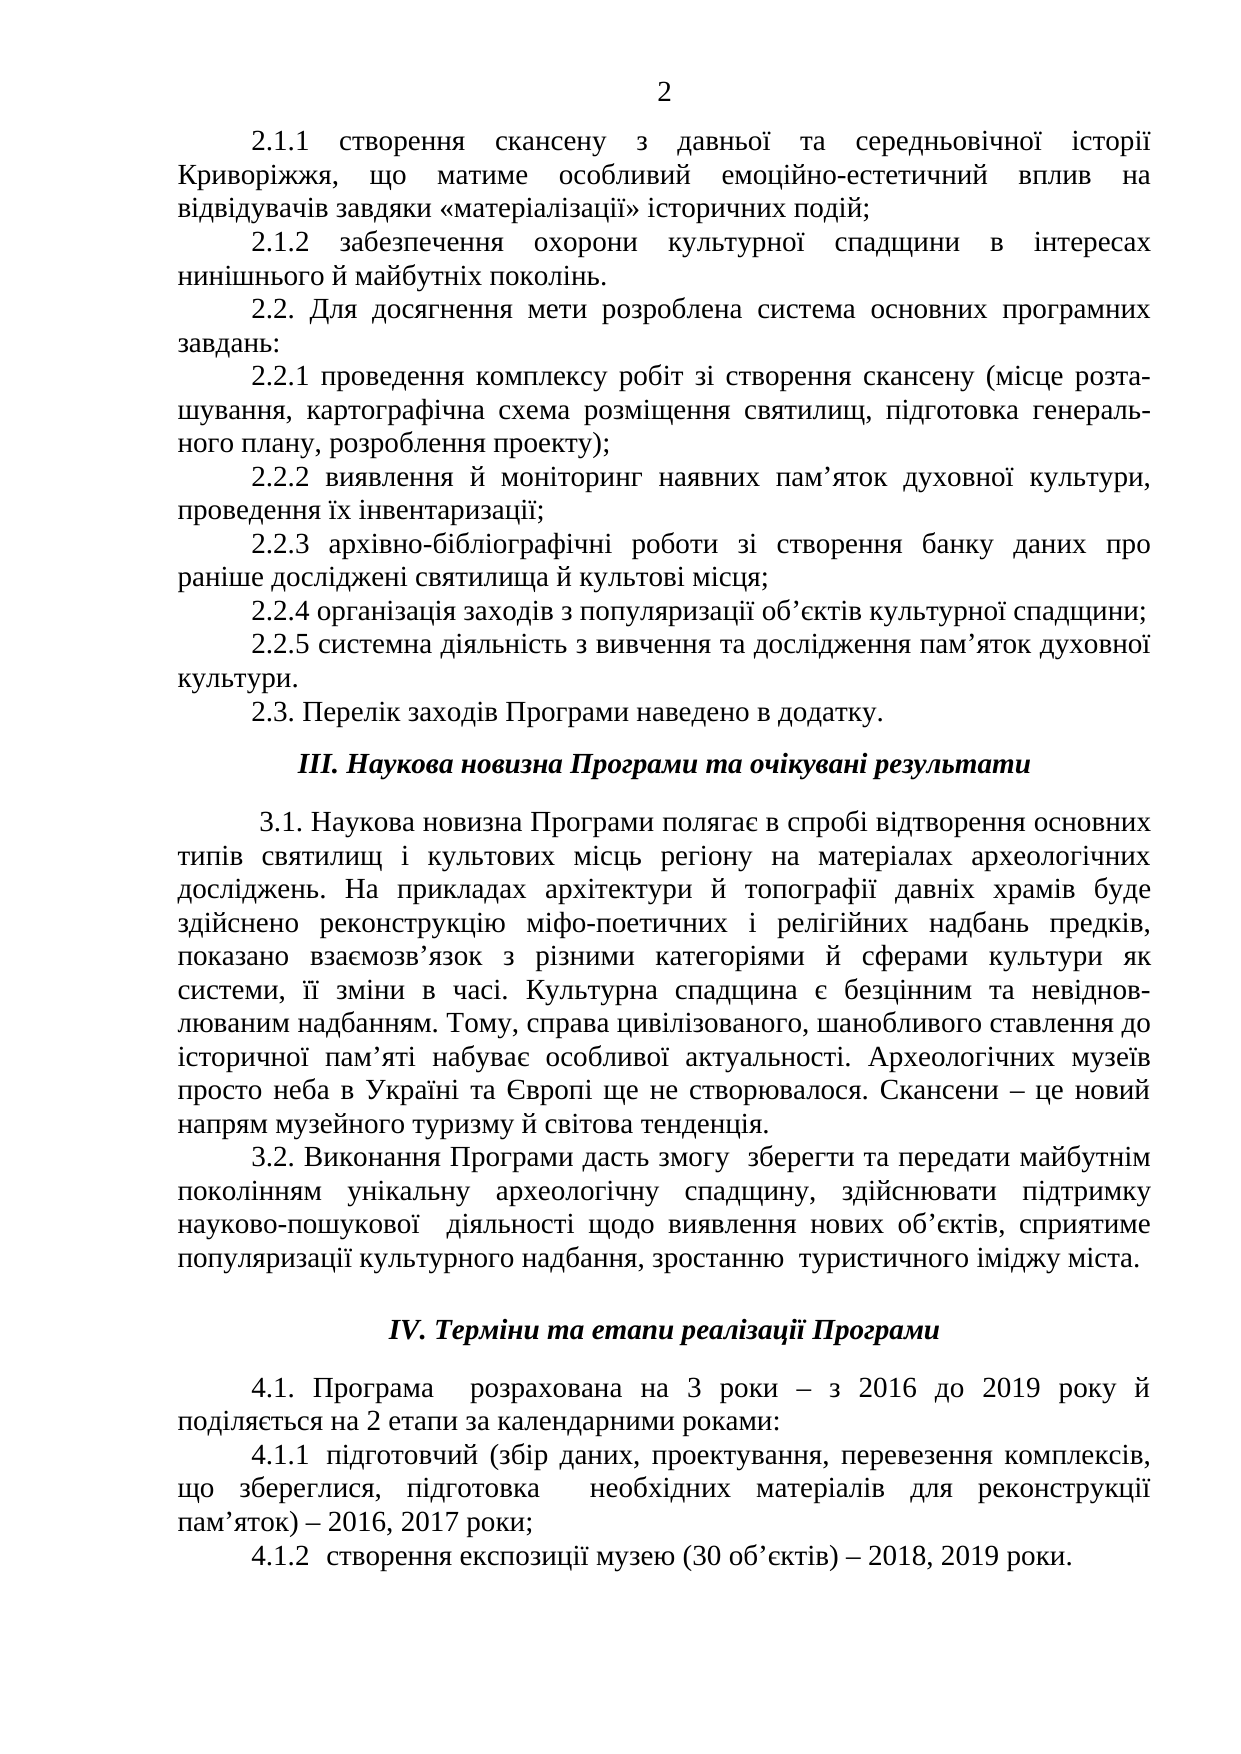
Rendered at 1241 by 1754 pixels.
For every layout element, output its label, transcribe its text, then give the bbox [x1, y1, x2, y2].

text 2.2. Для досягнення мети розроблена система основних програмних завдань: [177, 291, 1152, 358]
text 3.1. Наукова новизна Програми полягає в спробі відтворення основних типів святилищ і культових місць регіону на матеріалах археологічних досліджень. На прикладах архітектури й топографії давніх храмів буде здійснено реконструкцію міфо-поетичних і релігійних надбань предків, показано взаємозв’язок з різними категоріями й сферами культури як системи, її зміни в часі. Культурна спадщина є безцінним та невіднов-люваним надбанням. Тому, справа цивілізованого, шанобливого ставлення до історичної пам’яті набуває особливої актуальності. Археологічних музеїв просто неба в Україні та Європі ще не створювалося. Скансени – це новий напрям музейного туризму й світова тенденція. [177, 804, 1152, 1139]
text 2.1.2 забезпечення охорони культурної спадщини в інтересах нинішнього й майбутніх поколінь. [177, 224, 1152, 291]
text 2.2.2 виявлення й моніторинг наявних пам’яток духовної культури, проведення їх інвентаризації; [177, 459, 1152, 526]
text 2.2.3 архівно-бібліографічні роботи зі створення банку даних про раніше досліджені святилища й культові місця; [177, 526, 1152, 593]
text 2.1.1 створення скансену з давньої та середньовічної історії Криворіжжя, що матиме особливий емоційно-естетичний вплив на відвідувачів завдяки «матеріалізації» історичних подій; [177, 123, 1152, 224]
list підготовчий (збір даних, проектування, перевезення комплексів, що збереглися, підготовка необхідних матеріалів для реконструкції пам’яток) – 2016, 2017 роки; [177, 1437, 1152, 1538]
list ІІІ. Наукова новизна Програми та очікувані результати [177, 746, 1152, 780]
text 2.2.4 організація заходів з популяризації об’єктів культурної спадщини; [177, 593, 1152, 627]
text ІV. Терміни та етапи реалізації Програми [177, 1312, 1152, 1346]
text 3.2. Виконання Програми дасть змогу зберегти та передати майбутнім поколінням унікальну археологічну спадщину, здійснювати підтримку науково-пошукової діяльності щодо виявлення нових об’єктів, сприятиме популяризації культурного надбання, зростанню туристичного іміджу міста. [177, 1139, 1152, 1274]
list створення експозиції музею (30 об’єктів) – 2018, 2019 роки. [177, 1538, 1152, 1571]
text 4.1. Програма розрахована на 3 роки – з 2016 до 2019 року й поділяється на 2 етапи за календарними роками: [177, 1370, 1152, 1437]
text 2.2.1 проведення комплексу робіт зі створення скансену (місце розта-шування, картографічна схема розміщення святилищ, підготовка генераль-ного плану, розроблення проекту); [177, 358, 1152, 459]
text 2.3. Перелік заходів Програми наведено в додатку. [177, 694, 1152, 727]
text 2.2.5 системна діяльність з вивчення та дослідження пам’яток духовної культури. [177, 627, 1152, 694]
